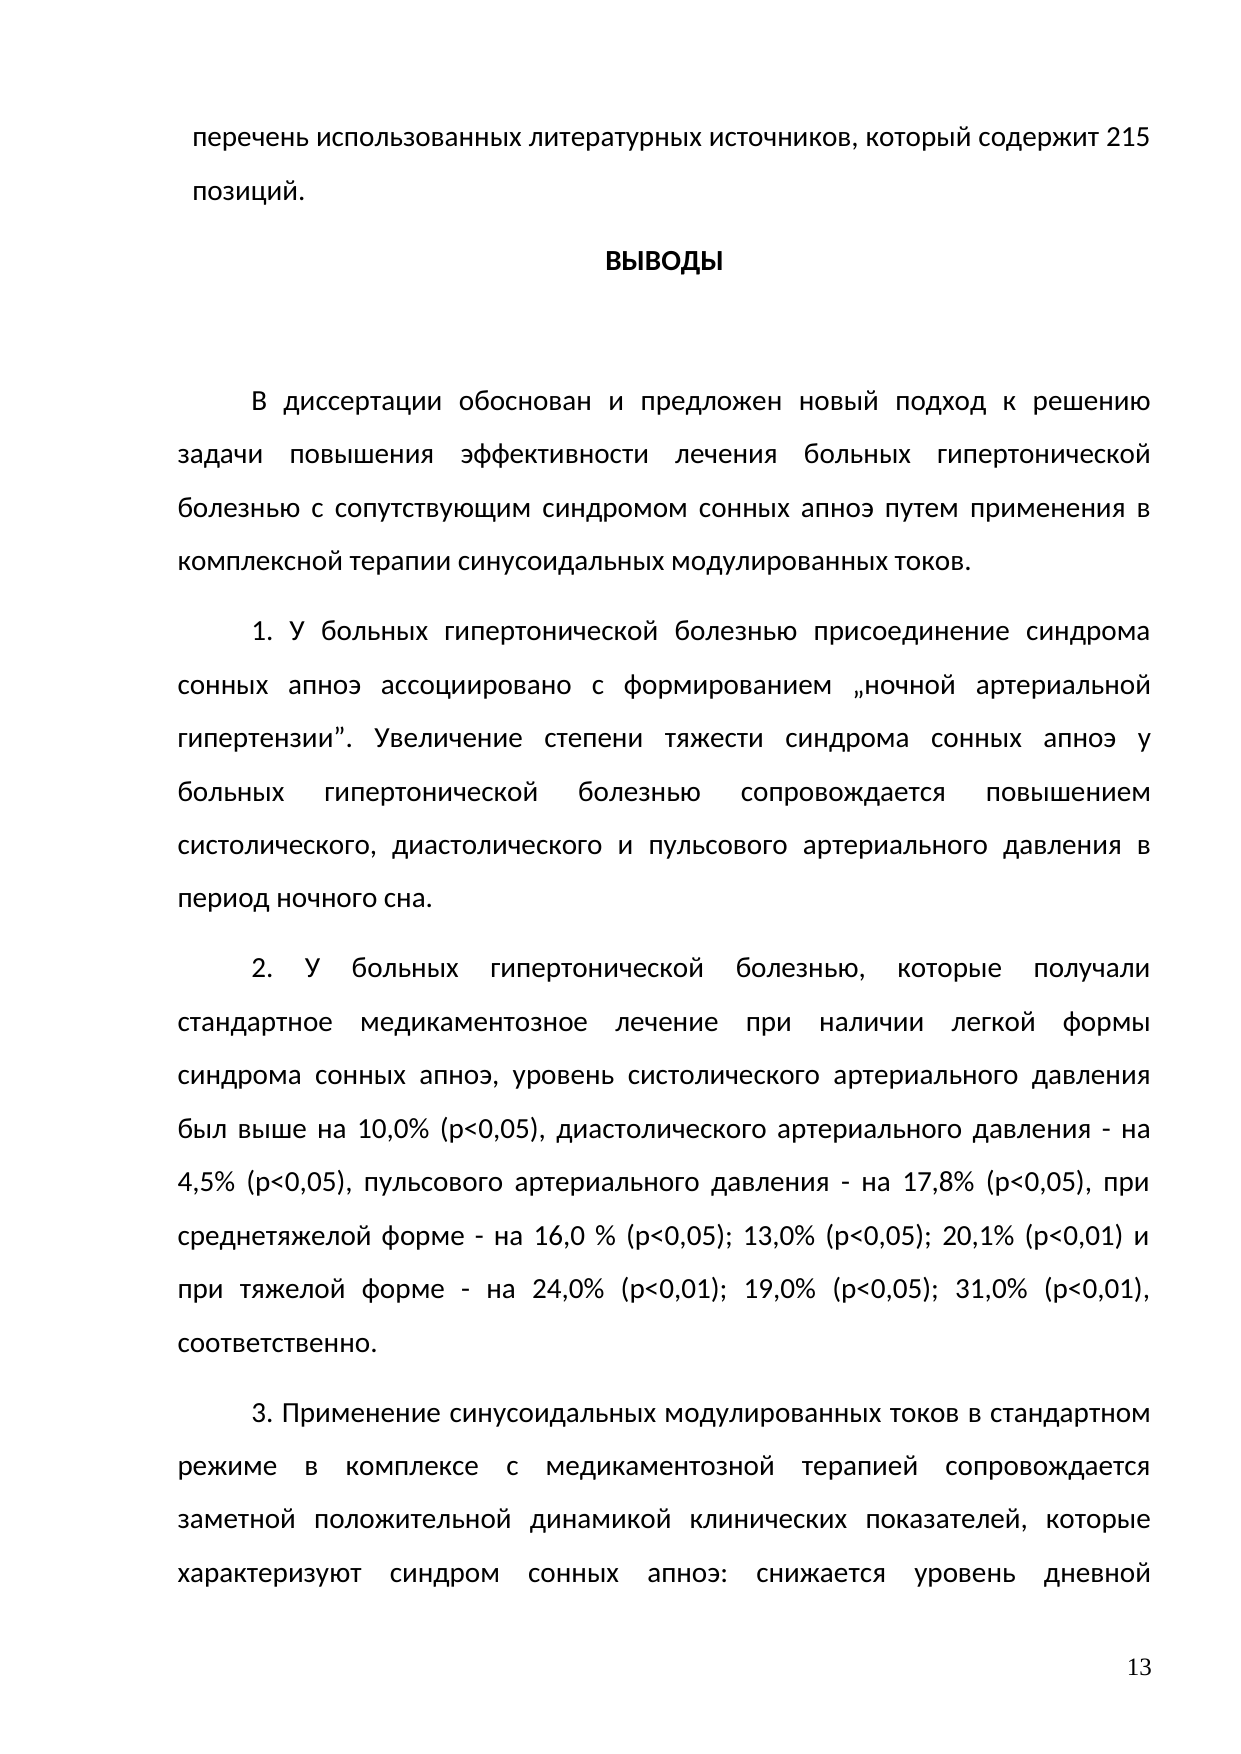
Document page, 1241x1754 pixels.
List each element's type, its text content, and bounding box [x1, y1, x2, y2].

text 1. У больных гипертонической болезнью присоединение синдрома сонных апноэ ассоциировано с формированием „ночной артериальной гипертензии”. Увеличение степени тяжести синдрома сонных апноэ у больных гипертонической болезнью сопровождается повышением систолического, диастолического и пульсового артериального давления в период ночного сна. [177, 612, 1152, 915]
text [192, 118, 1152, 207]
text 2. У больных гипертонической болезнью, которые получали стандартное медикаментозное лечение при наличии легкой формы синдрома сонных апноэ, уровень систолического артериального давления был выше на 10,0% (p<0,05), диастолического артериального давления - на 4,5% (p<0,05), пульсового артериального давления - на 17,8% (p<0,05), при среднетяжелой форме - на 16,0 % (p<0,05); 13,0% (p<0,05); 20,1% (p<0,01) и при тяжелой форме - на 24,0% (p<0,01); 19,0% (p<0,05); 31,0% (p<0,01), соответственно. [177, 949, 1152, 1359]
text ВЫВОДЫ [177, 242, 1152, 277]
text В диссертации обоснован и предложен новый подход к решению задачи повышения эффективности лечения больных гипертонической болезнью с сопутствующим синдромом сонных апноэ путем применения в комплексной терапии синусоидальных модулированных токов. [177, 382, 1152, 578]
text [177, 1394, 1152, 1590]
